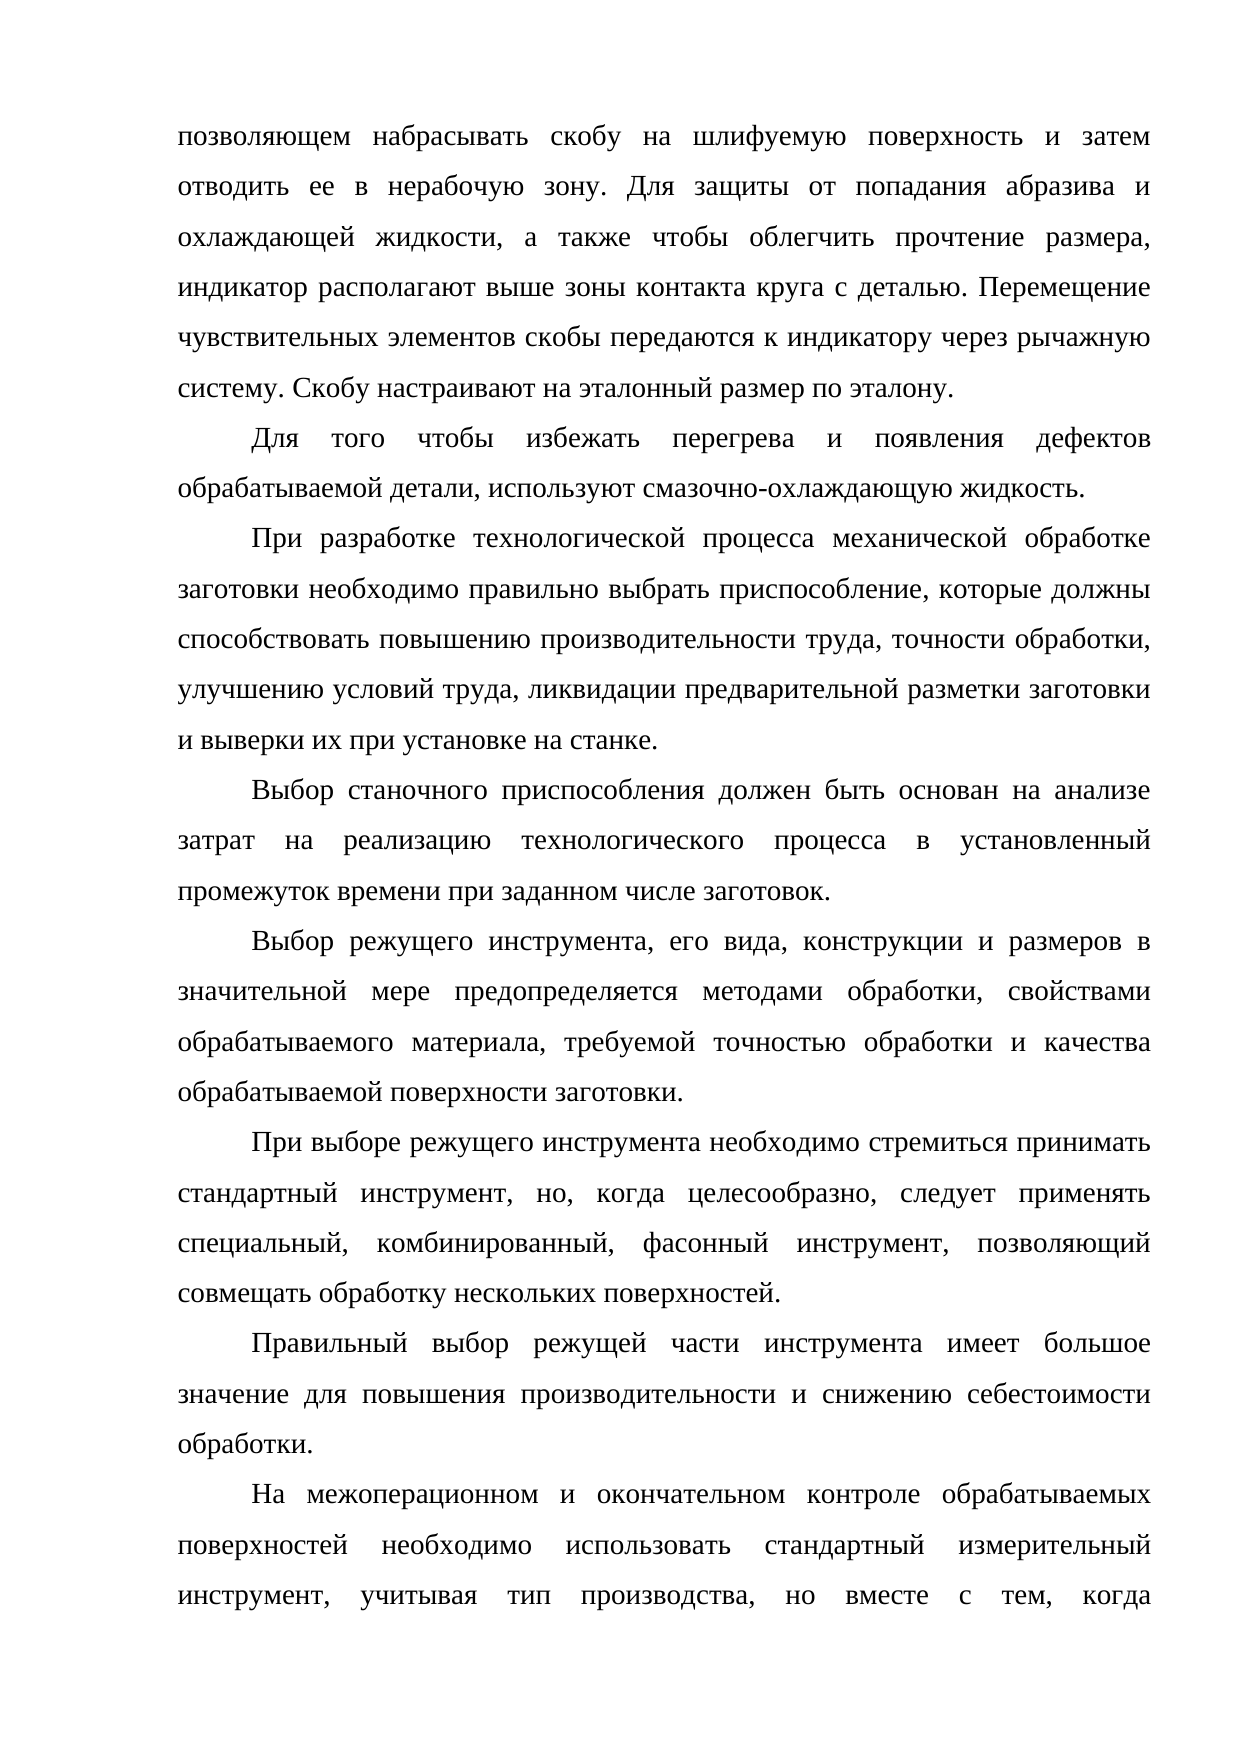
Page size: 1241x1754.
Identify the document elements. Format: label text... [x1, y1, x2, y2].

text Для того чтобы избежать перегрева и появления дефектов обрабатываемой детали, используют смазочно-охлаждающую жидкость. [177, 420, 1152, 504]
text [177, 118, 1152, 403]
text При выборе режущего инструмента необходимо стремиться принимать стандартный инструмент, но, когда целесообразно, следует применять специальный, комбинированный, фасонный инструмент, позволяющий совмещать обработку нескольких поверхностей. [177, 1124, 1152, 1309]
text Выбор станочного приспособления должен быть основан на анализе затрат на реализацию технологического процесса в установленный промежуток времени при заданном числе заготовок. [177, 772, 1152, 906]
text Выбор режущего инструмента, его вида, конструкции и размеров в значительной мере предопределяется методами обработки, свойствами обрабатываемого материала, требуемой точностью обработки и качества обрабатываемой поверхности заготовки. [177, 923, 1152, 1108]
text При разработке технологической процесса механической обработке заготовки необходимо правильно выбрать приспособление, которые должны способствовать повышению производительности труда, точности обработки, улучшению условий труда, ликвидации предварительной разметки заготовки и выверки их при установке на станке. [177, 521, 1152, 755]
text Правильный выбор режущей части инструмента имеет большое значение для повышения производительности и снижению себестоимости обработки. [177, 1326, 1152, 1460]
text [177, 1477, 1152, 1611]
